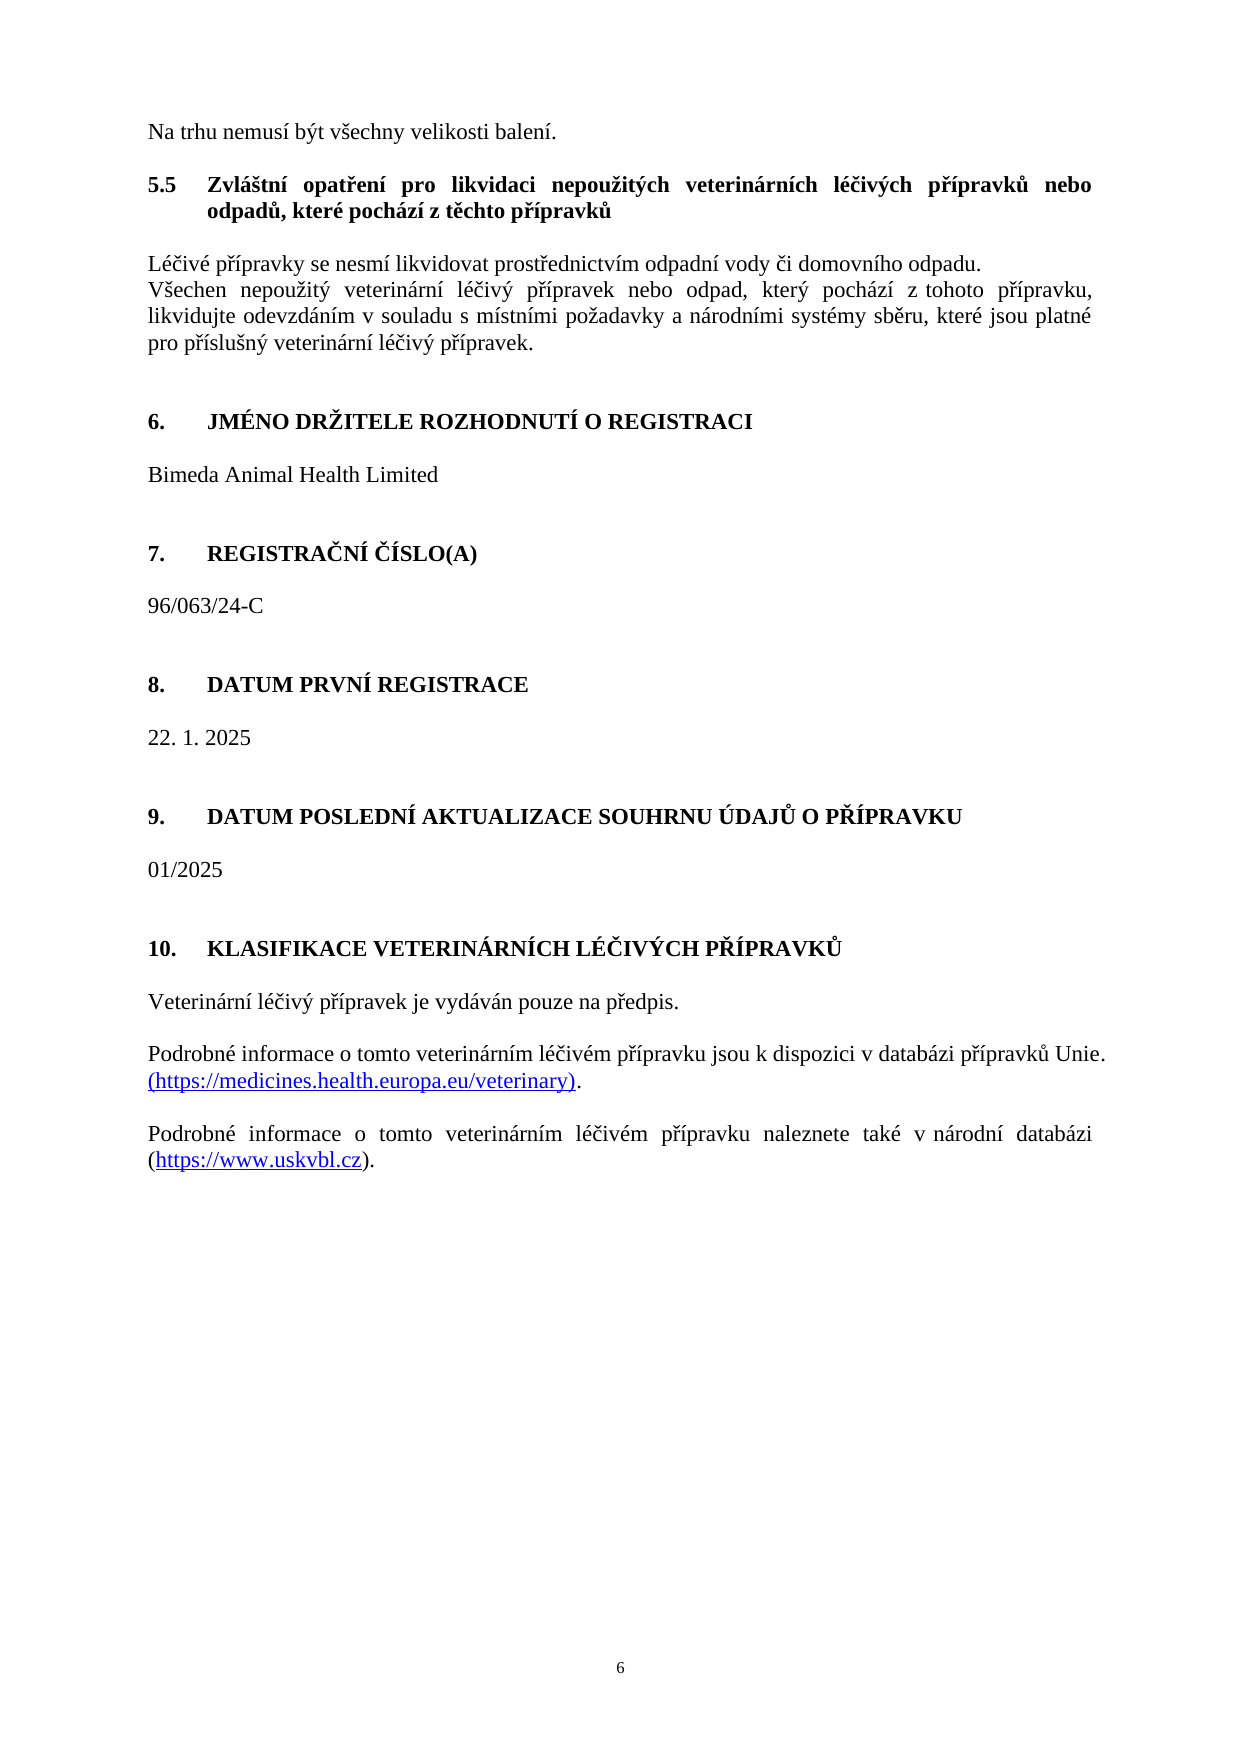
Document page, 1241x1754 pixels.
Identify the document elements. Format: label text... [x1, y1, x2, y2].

text Bimeda Animal Health Limited [148, 461, 1092, 487]
text Podrobné informace o tomto veterinárním léčivém přípravku naleznete také v národní databázi (https://www.uskvbl.cz). [148, 1119, 1092, 1172]
text 7. REGISTRAČNÍ ČÍSLO(A) [148, 540, 1092, 566]
text 01/2025 [148, 856, 1092, 882]
text (https://medicines.health.europa.eu/veterinary). [148, 1067, 1092, 1093]
text 9. DATUM POSLEDNÍ AKTUALIZACE SOUHRNU ÚDAJŮ O PŘÍPRAVKU [148, 803, 1092, 830]
text 10. KLASIFIKACE VETERINÁRNÍCH LÉČIVÝCH PŘÍPRAVKŮ [148, 935, 1092, 961]
list Veterinární léčivý přípravek je vydáván pouze na předpis. [148, 988, 1092, 1014]
text Na trhu nemusí být všechny velikosti balení. [148, 118, 1092, 144]
text 22. 1. 2025 [148, 724, 1092, 751]
text 5.5 Zvláštní opatření pro likvidaci nepoužitých veterinárních léčivých přípravků nebo odpadů, které pochází z těchto přípravků [148, 171, 1092, 223]
text 6. JMÉNO DRŽITELE ROZHODNUTÍ O REGISTRACI [148, 408, 1092, 434]
text Léčivé přípravky se nesmí likvidovat prostřednictvím odpadní vody či domovního odpadu. [148, 250, 1092, 276]
text Všechen nepoužitý veterinární léčivý přípravek nebo odpad, který pochází z tohoto přípravku, likvidujte odevzdáním v souladu s místními požadavky a národními systémy sběru, které jsou platné pro příslušný veterinární léčivý přípravek. [148, 276, 1092, 355]
text 8. DATUM PRVNÍ REGISTRACE [148, 672, 1092, 698]
text 96/063/24-C [148, 592, 1092, 619]
text Podrobné informace o tomto veterinárním léčivém přípravku jsou k dispozici v databázi přípravků Unie. [148, 1041, 1126, 1067]
